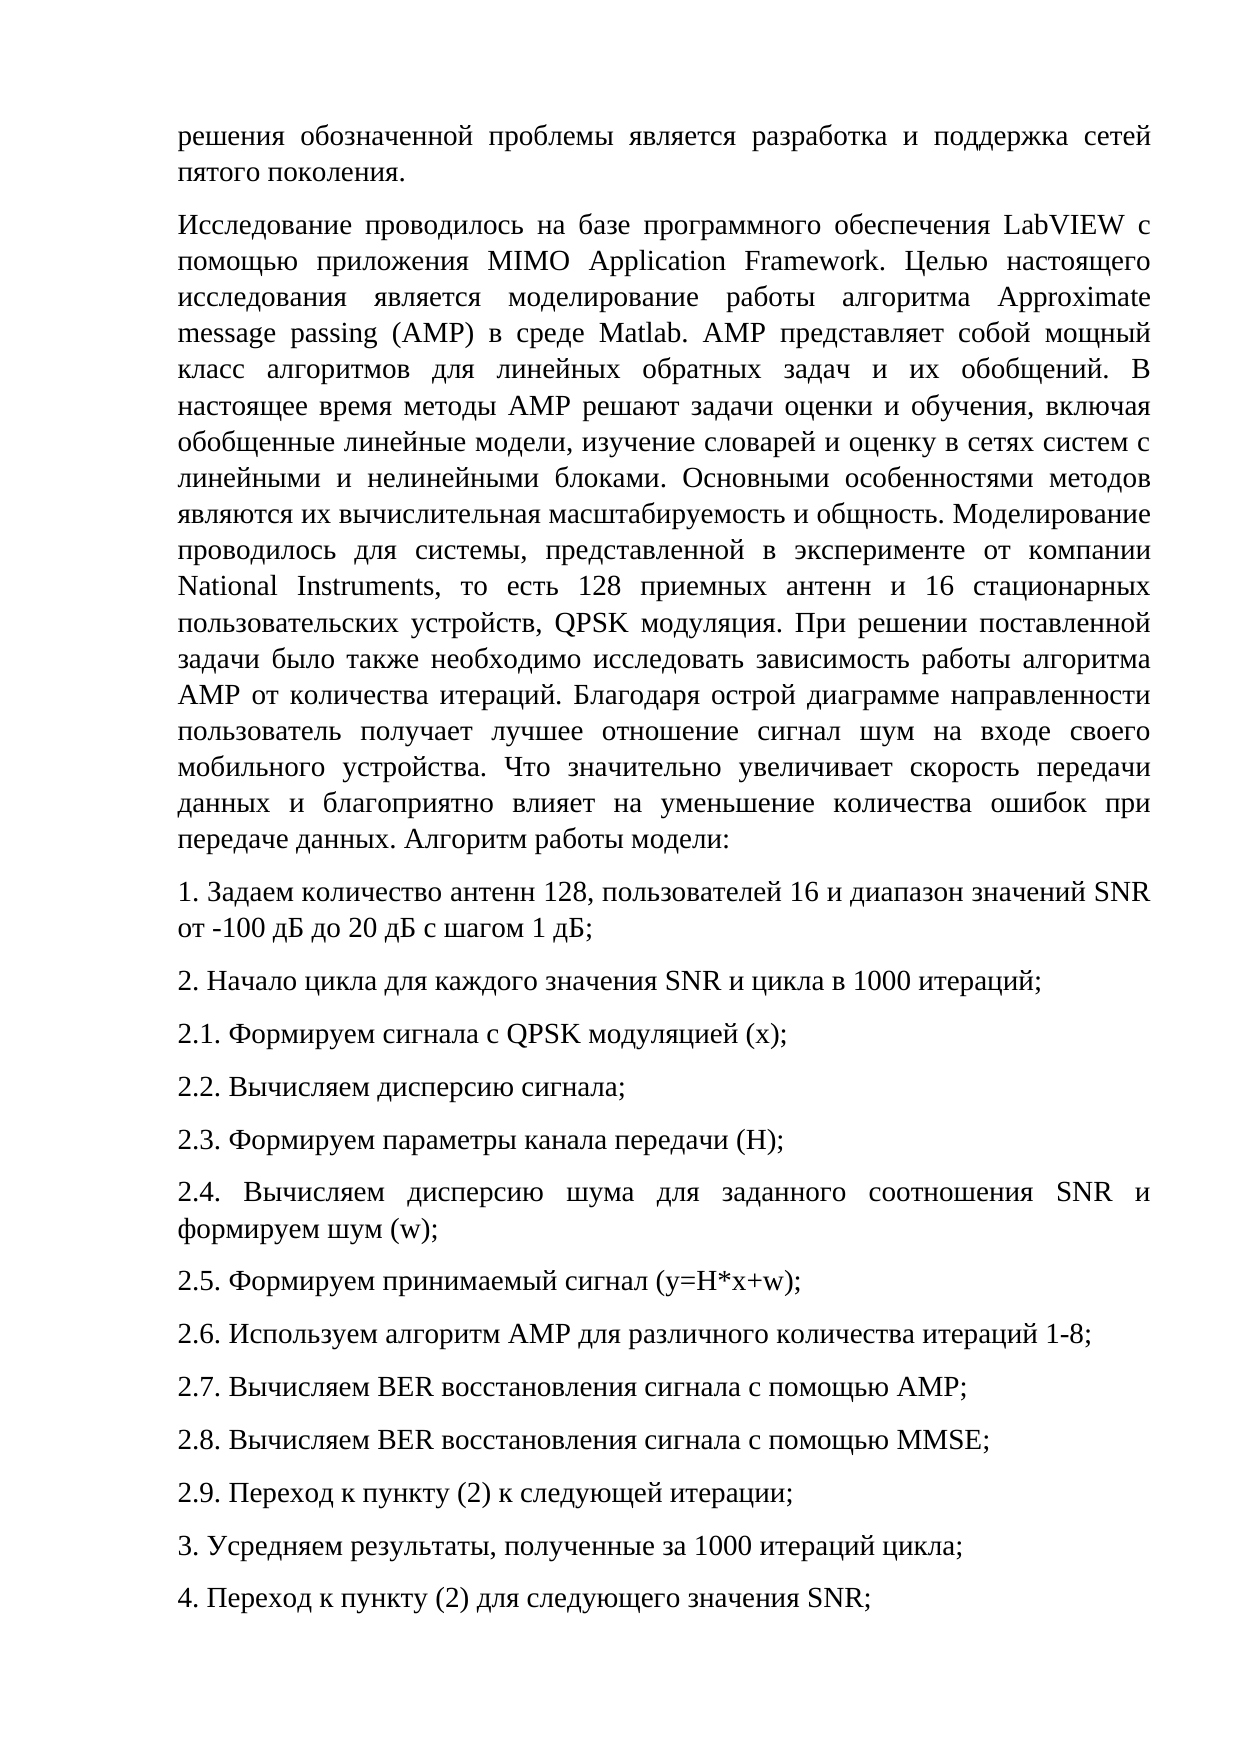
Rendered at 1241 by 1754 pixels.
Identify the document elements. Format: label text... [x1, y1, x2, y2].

text 2.8. Вычисляем BER восстановления сигнала с помощью MMSE; [177, 1422, 1152, 1456]
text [177, 118, 1152, 188]
text 2.9. Переход к пункту (2) к следующей итерации; [177, 1475, 1152, 1508]
text 2.7. Вычисляем BER восстановления сигнала с помощью AMP; [177, 1369, 1152, 1403]
text Исследование проводилось на базе программного обеспечения LabVIEW с помощью приложения MIMO Application Framework. Целью настоящего исследования является моделирование работы алгоритма Approximate message passing (AMP) в среде Matlab. AMP представляет собой мощный класс алгоритмов для линейных обратных задач и их обобщений. В настоящее время методы AMP решают задачи оценки и обучения, включая обобщенные линейные модели, изучение словарей и оценку в сетях систем с линейными и нелинейными блоками. Основными особенностями методов являются их вычислительная масштабируемость и общность. Моделирование проводилось для системы, представленной в эксперименте от компании National Instruments, то есть 128 приемных антенн и 16 стационарных пользовательских устройств, QPSK модуляция. При решении поставленной задачи было также необходимо исследовать зависимость работы алгоритма AMP от количества итераций. Благодаря острой диаграмме направленности пользователь получает лучшее отношение сигнал шум на входе своего мобильного устройства. Что значительно увеличивает скорость передачи данных и благоприятно влияет на уменьшение количества ошибок при передаче данных. Алгоритм работы модели: [177, 207, 1152, 855]
text 1. Задаем количество антенн 128, пользователей 16 и диапазон значений SNR от -100 дБ до 20 дБ с шагом 1 дБ; [177, 874, 1152, 944]
text 2.5. Формируем принимаемый сигнал (y=H*x+w); [177, 1263, 1152, 1297]
text 3. Усредняем результаты, полученные за 1000 итераций цикла; [177, 1528, 1152, 1561]
text 2.6. Используем алгоритм AMP для различного количества итераций 1-8; [177, 1316, 1152, 1350]
text 2.3. Формируем параметры канала передачи (H); [177, 1122, 1152, 1155]
text 2.4. Вычисляем дисперсию шума для заданного соотношения SNR и формируем шум (w); [177, 1174, 1152, 1244]
text 2.2. Вычисляем дисперсию сигнала; [177, 1069, 1152, 1102]
text 2.1. Формируем сигнала с QPSK модуляцией (x); [177, 1016, 1152, 1050]
text 2. Начало цикла для каждого значения SNR и цикла в 1000 итераций; [177, 963, 1152, 997]
text 4. Переход к пункту (2) для следующего значения SNR; [177, 1580, 1152, 1614]
